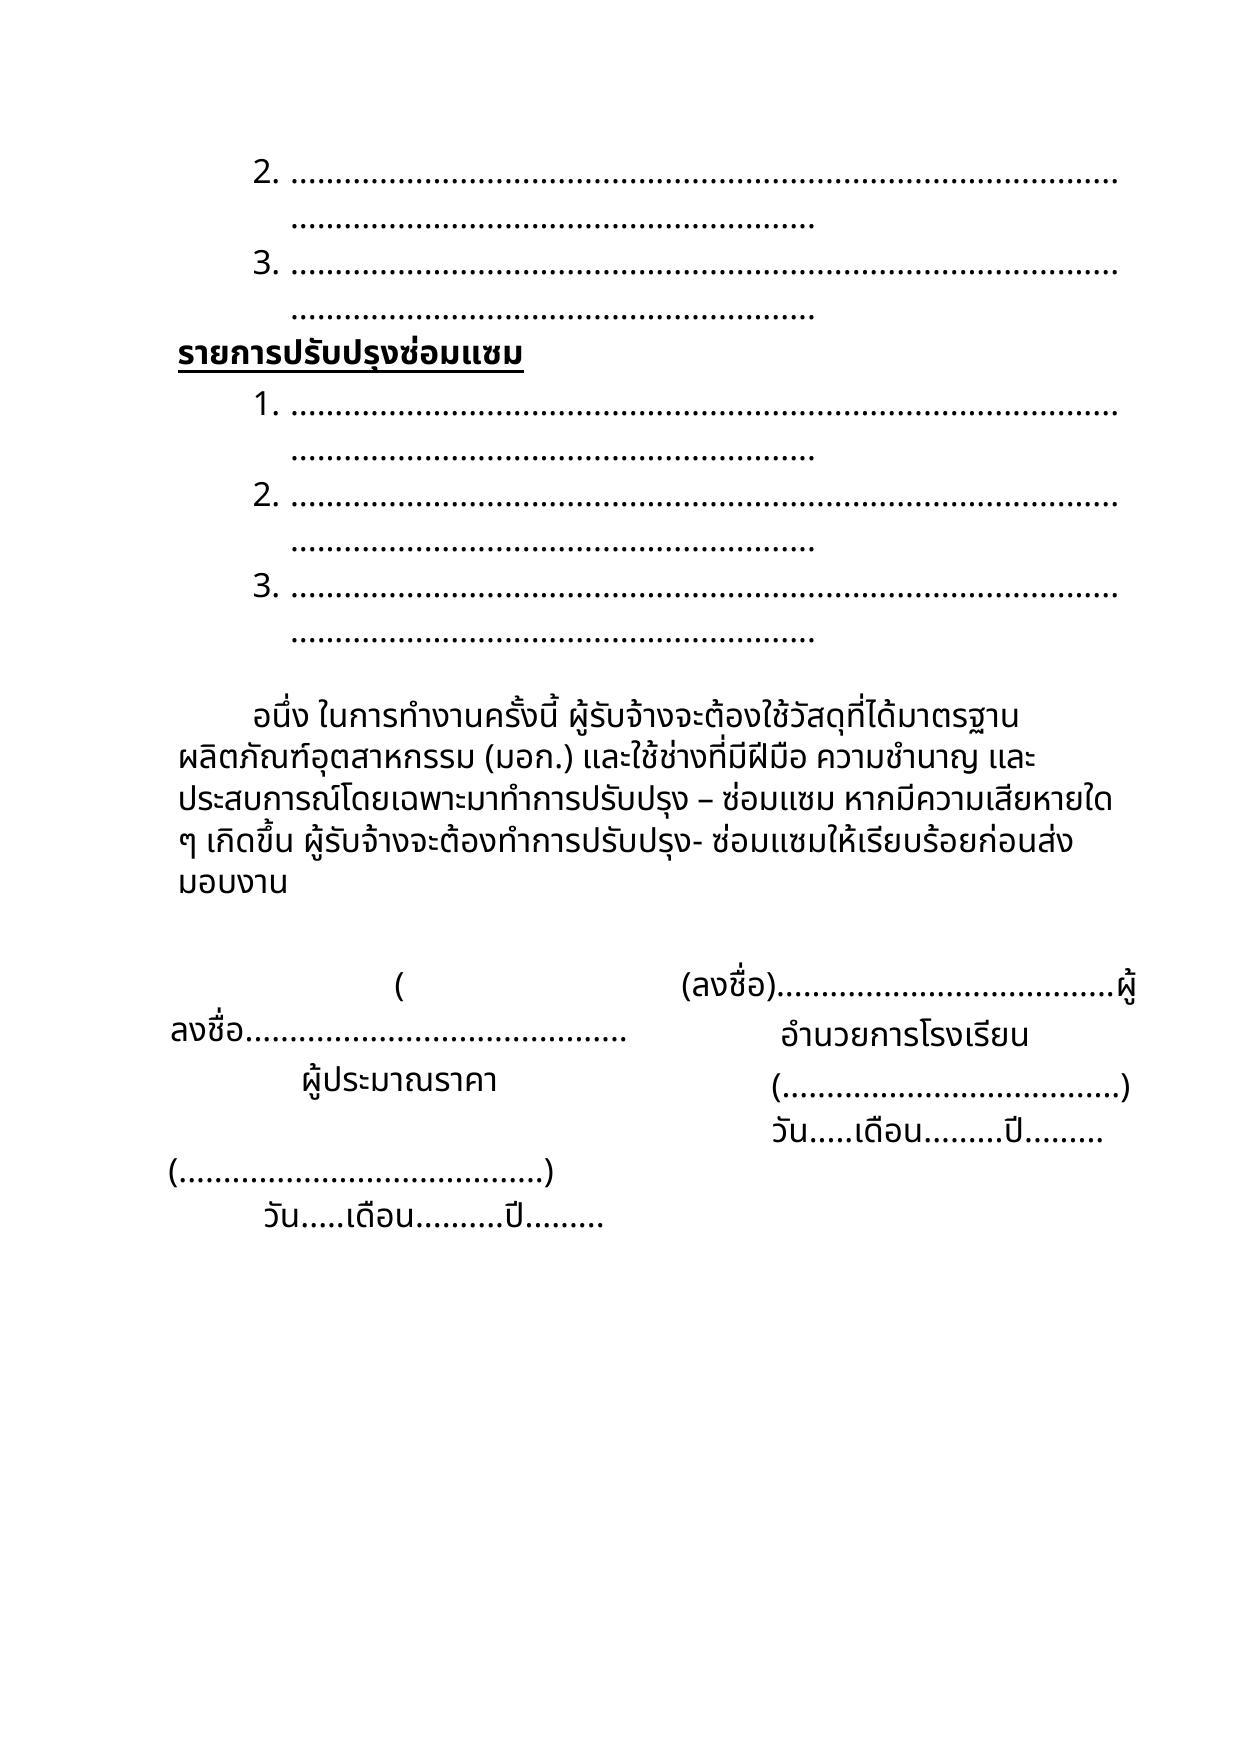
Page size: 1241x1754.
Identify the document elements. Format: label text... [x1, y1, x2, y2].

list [252, 148, 1122, 238]
text รายการปรับปรุงซ่อมแซม [177, 329, 1122, 380]
text อนึ่ง ในการทำงานครั้งนี้ ผู้รับจ้างจะต้องใช้วัสดุที่ได้มาตรฐานผลิตภัณฑ์อุตสาหกรรม (มอก.) และใช้ช่างที่มีฝีมือ ความชำนาญ และประสบการณ์โดยเฉพาะมาทำการปรับปรุง – ซ่อมแซม หากมีความเสียหายใด ๆ เกิดขึ้น ผู้รับจ้างจะต้องทำการปรับปรุง- ซ่อมแซมให้เรียบร้อยก่อนส่งมอบงาน [177, 694, 1122, 902]
